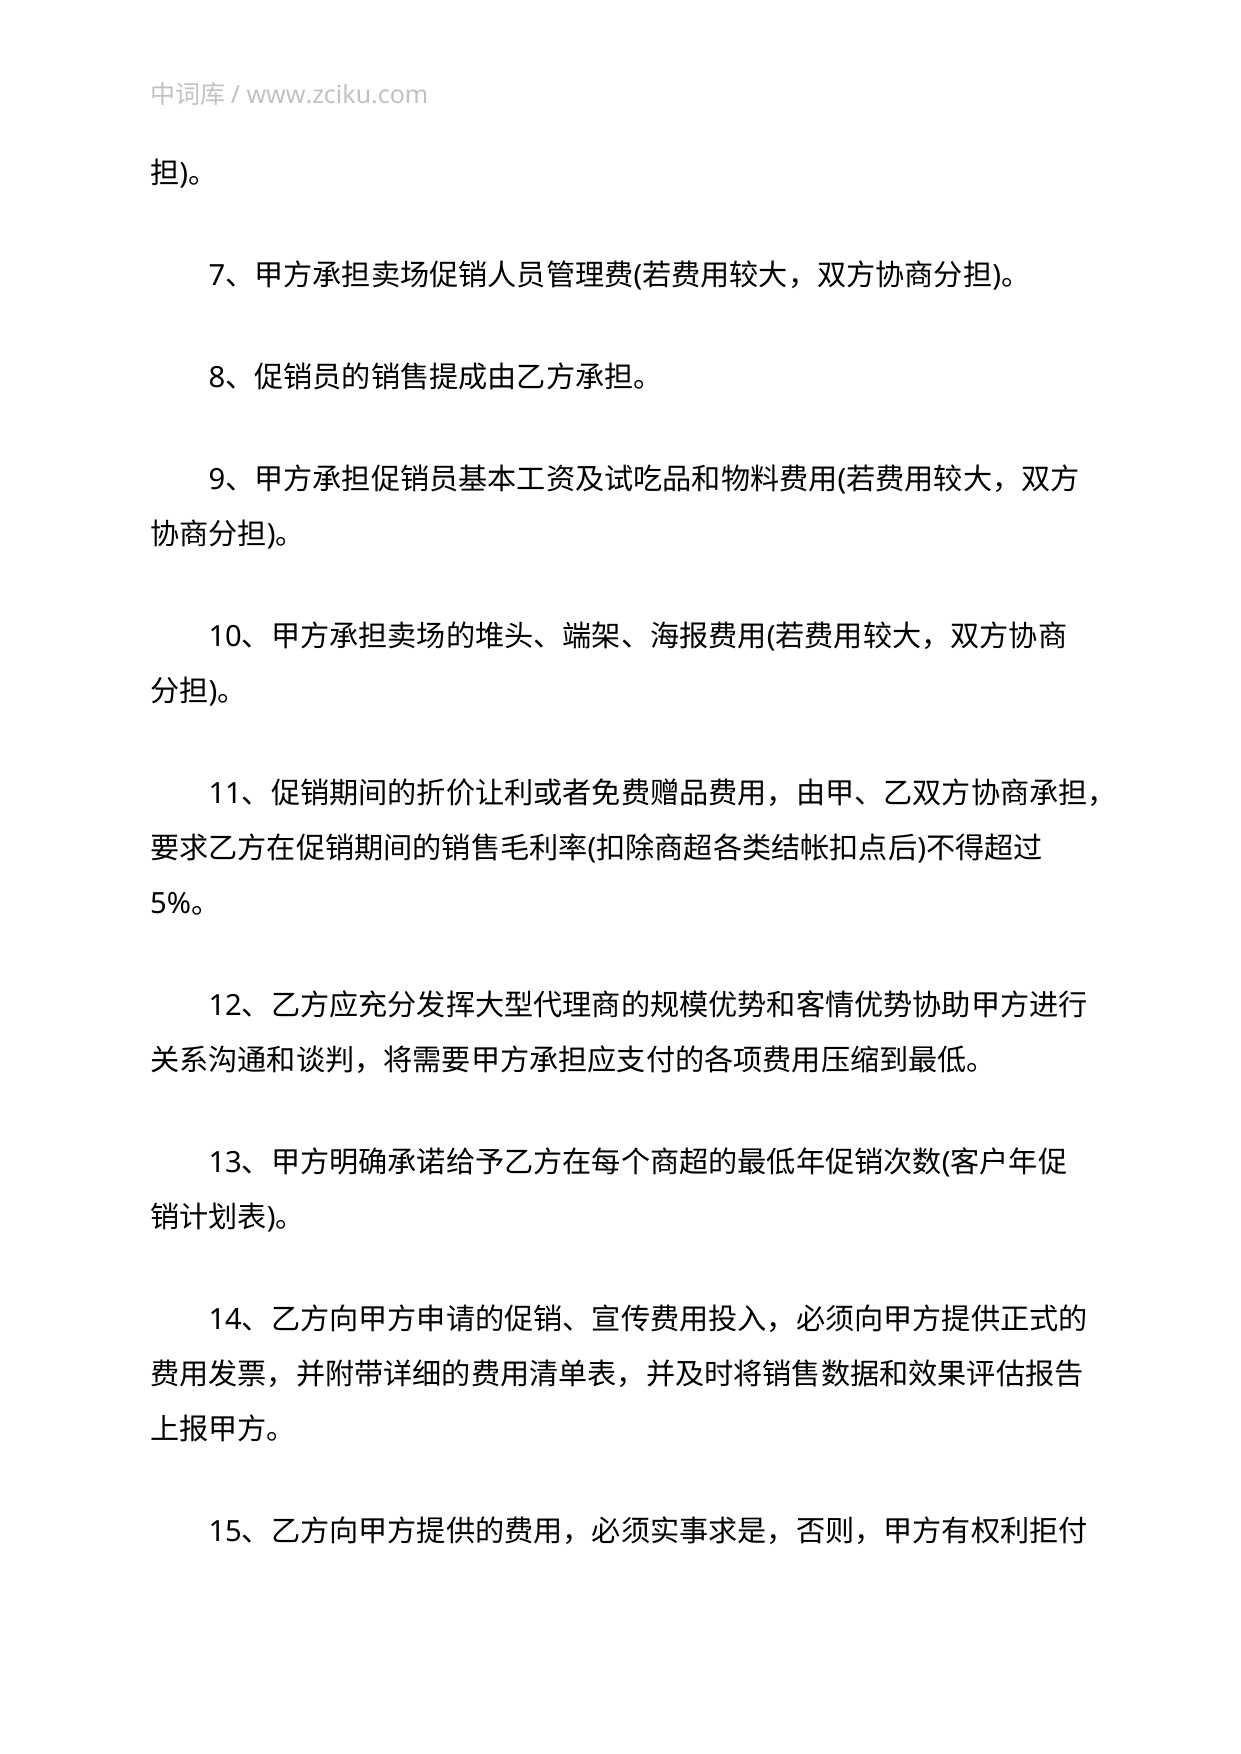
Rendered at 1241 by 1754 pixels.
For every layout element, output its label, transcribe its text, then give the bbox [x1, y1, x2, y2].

text 12、乙方应充分发挥大型代理商的规模优势和客情优势协助甲方进行关系沟通和谈判，将需要甲方承担应支付的各项费用压缩到最低。 [150, 982, 1090, 1079]
text 13、甲方明确承诺给予乙方在每个商超的最低年促销次数(客户年促销计划表)。 [150, 1139, 1090, 1236]
text 10、甲方承担卖场的堆头、端架、海报费用(若费用较大，双方协商分担)。 [150, 613, 1090, 710]
text 7、甲方承担卖场促销人员管理费(若费用较大，双方协商分担)。 [150, 252, 1090, 294]
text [150, 150, 1090, 192]
text 8、促销员的销售提成由乙方承担。 [150, 354, 1090, 396]
text 14、乙方向甲方申请的促销、宣传费用投入，必须向甲方提供正式的费用发票，并附带详细的费用清单表，并及时将销售数据和效果评估报告上报甲方。 [150, 1296, 1090, 1448]
text 11、促销期间的折价让利或者免费赠品费用，由甲、乙双方协商承担，要求乙方在促销期间的销售毛利率(扣除商超各类结帐扣点后)不得超过5%。 [150, 770, 1090, 922]
text 9、甲方承担促销员基本工资及试吃品和物料费用(若费用较大，双方协商分担)。 [150, 456, 1090, 553]
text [150, 1507, 1090, 1550]
